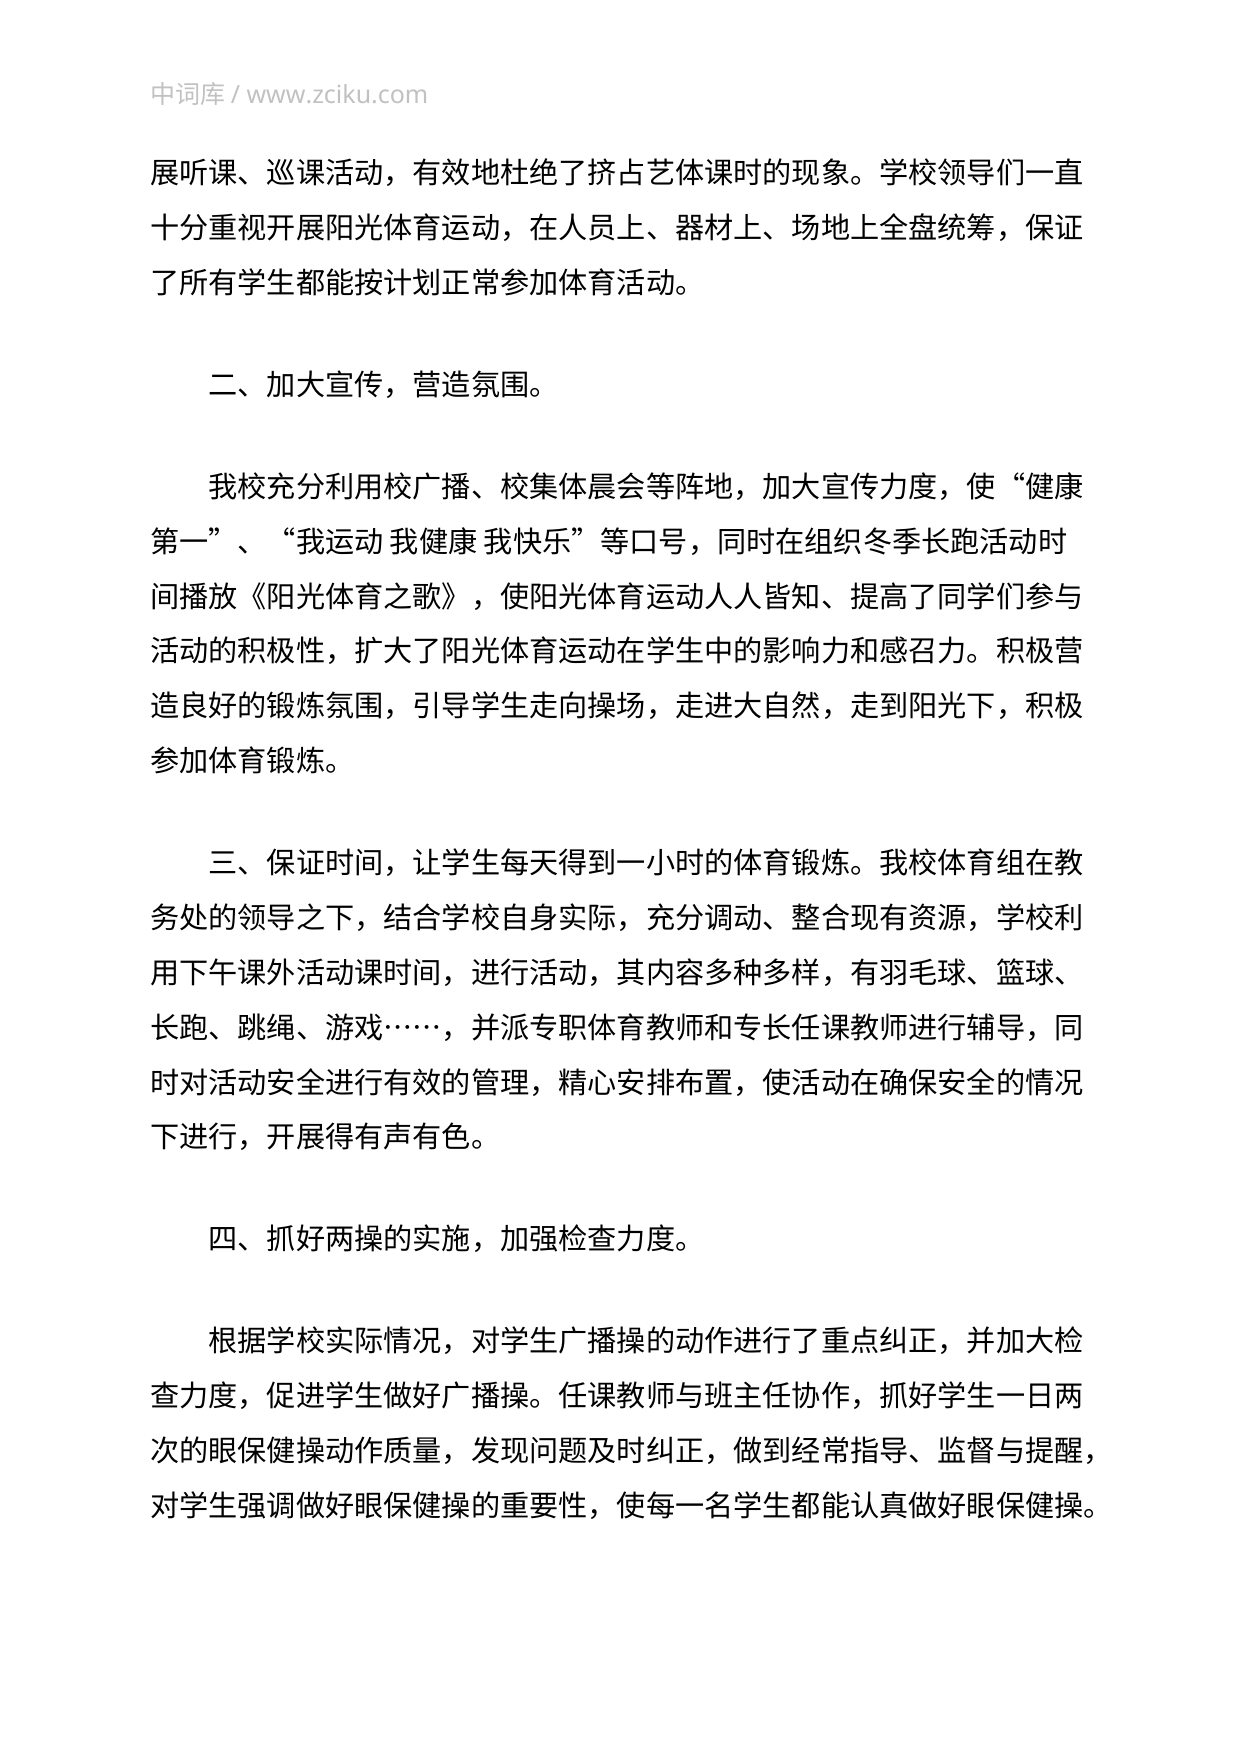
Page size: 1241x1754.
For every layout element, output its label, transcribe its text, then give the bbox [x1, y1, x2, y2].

text 三、保证时间，让学生每天得到一小时的体育锻炼。我校体育组在教务处的领导之下，结合学校自身实际，充分调动、整合现有资源，学校利用下午课外活动课时间，进行活动，其内容多种多样，有羽毛球、篮球、长跑、跳绳、游戏……，并派专职体育教师和专长任课教师进行辅导，同时对活动安全进行有效的管理，精心安排布置，使活动在确保安全的情况下进行，开展得有声有色。 [150, 839, 1090, 1156]
text 根据学校实际情况，对学生广播操的动作进行了重点纠正，并加大检查力度，促进学生做好广播操。任课教师与班主任协作，抓好学生一日两次的眼保健操动作质量，发现问题及时纠正，做到经常指导、监督与提醒，对学生强调做好眼保健操的重要性，使每一名学生都能认真做好眼保健操。 [150, 1318, 1090, 1524]
text 四、抓好两操的实施，加强检查力度。 [150, 1216, 1090, 1258]
text 二、加大宣传，营造氛围。 [150, 362, 1090, 404]
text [150, 150, 1090, 302]
text 我校充分利用校广播、校集体晨会等阵地，加大宣传力度，使“健康第一”、“我运动 我健康 我快乐”等口号，同时在组织冬季长跑活动时间播放《阳光体育之歌》，使阳光体育运动人人皆知、提高了同学们参与活动的积极性，扩大了阳光体育运动在学生中的影响力和感召力。积极营造良好的锻炼氛围，引导学生走向操场，走进大自然，走到阳光下，积极参加体育锻炼。 [150, 463, 1090, 780]
